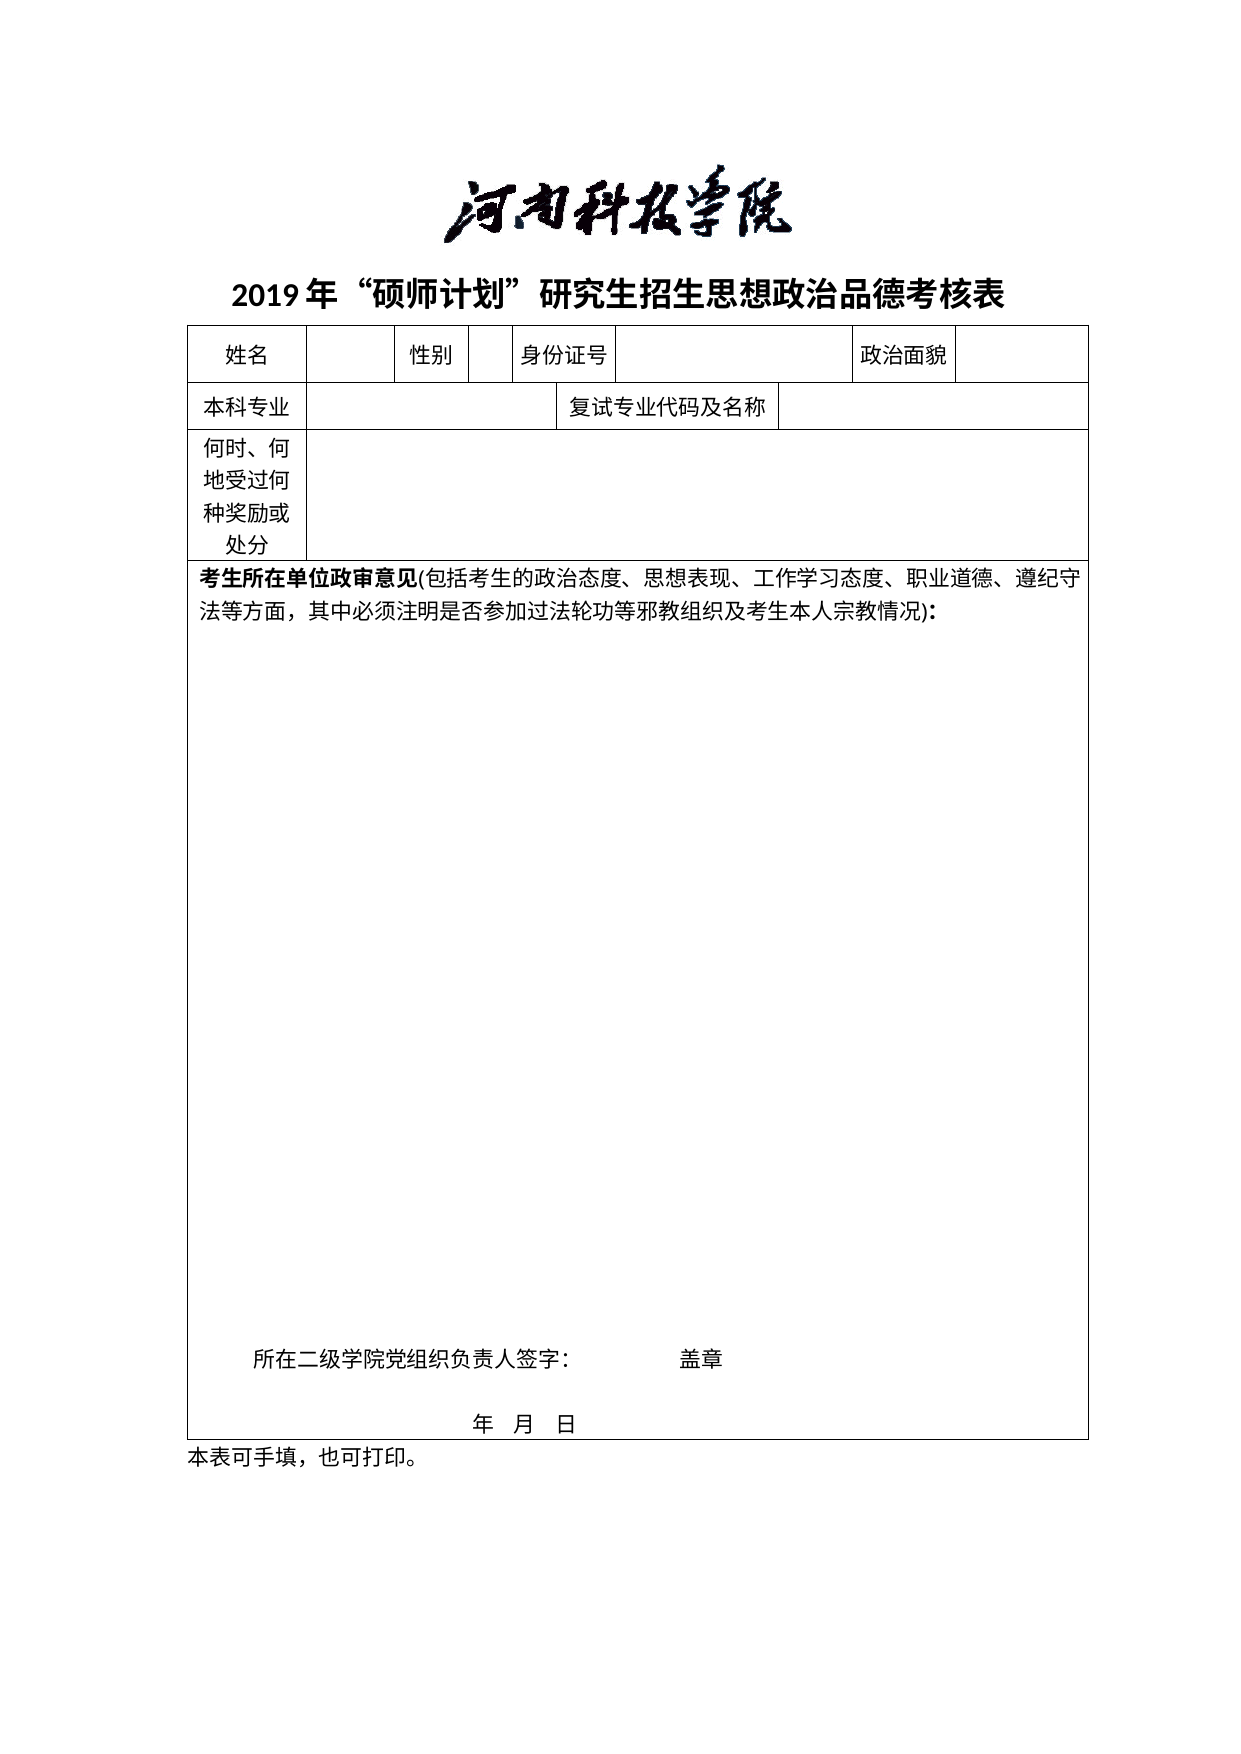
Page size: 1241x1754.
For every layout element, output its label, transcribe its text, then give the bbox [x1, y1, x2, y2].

text 本表可手填，也可打印。 [187, 1440, 1053, 1472]
table_header 性别 [395, 326, 468, 382]
text 2019年“硕师计划”研究生招生思想政治品德考核表 [187, 259, 1049, 324]
table_header 身份证号 [513, 326, 615, 382]
table_cell 复试专业代码及名称 [557, 383, 778, 429]
table_cell [307, 383, 556, 429]
table_cell 考生所在单位政审意见(包括考生的政治态度、思想表现、工作学习态度、职业道德、遵纪守法等方面，其中必须注明是否参加过法轮功等邪教组织及考生本人宗教情况)： 所在二级学院党组织负责人签字： 盖章 年 月 日 [188, 561, 1088, 1439]
table_cell 何时、何地受过何种奖励或处分 [188, 430, 306, 560]
table_header [956, 326, 1088, 382]
table_header [469, 326, 512, 382]
table_header [307, 326, 394, 382]
table_header [616, 326, 852, 382]
table_cell [779, 383, 1088, 429]
table_cell 本科专业 [188, 383, 306, 429]
table_cell [307, 430, 1088, 560]
table_header 政治面貌 [853, 326, 955, 382]
table_header 姓名 [188, 326, 306, 382]
picture [439, 162, 797, 246]
